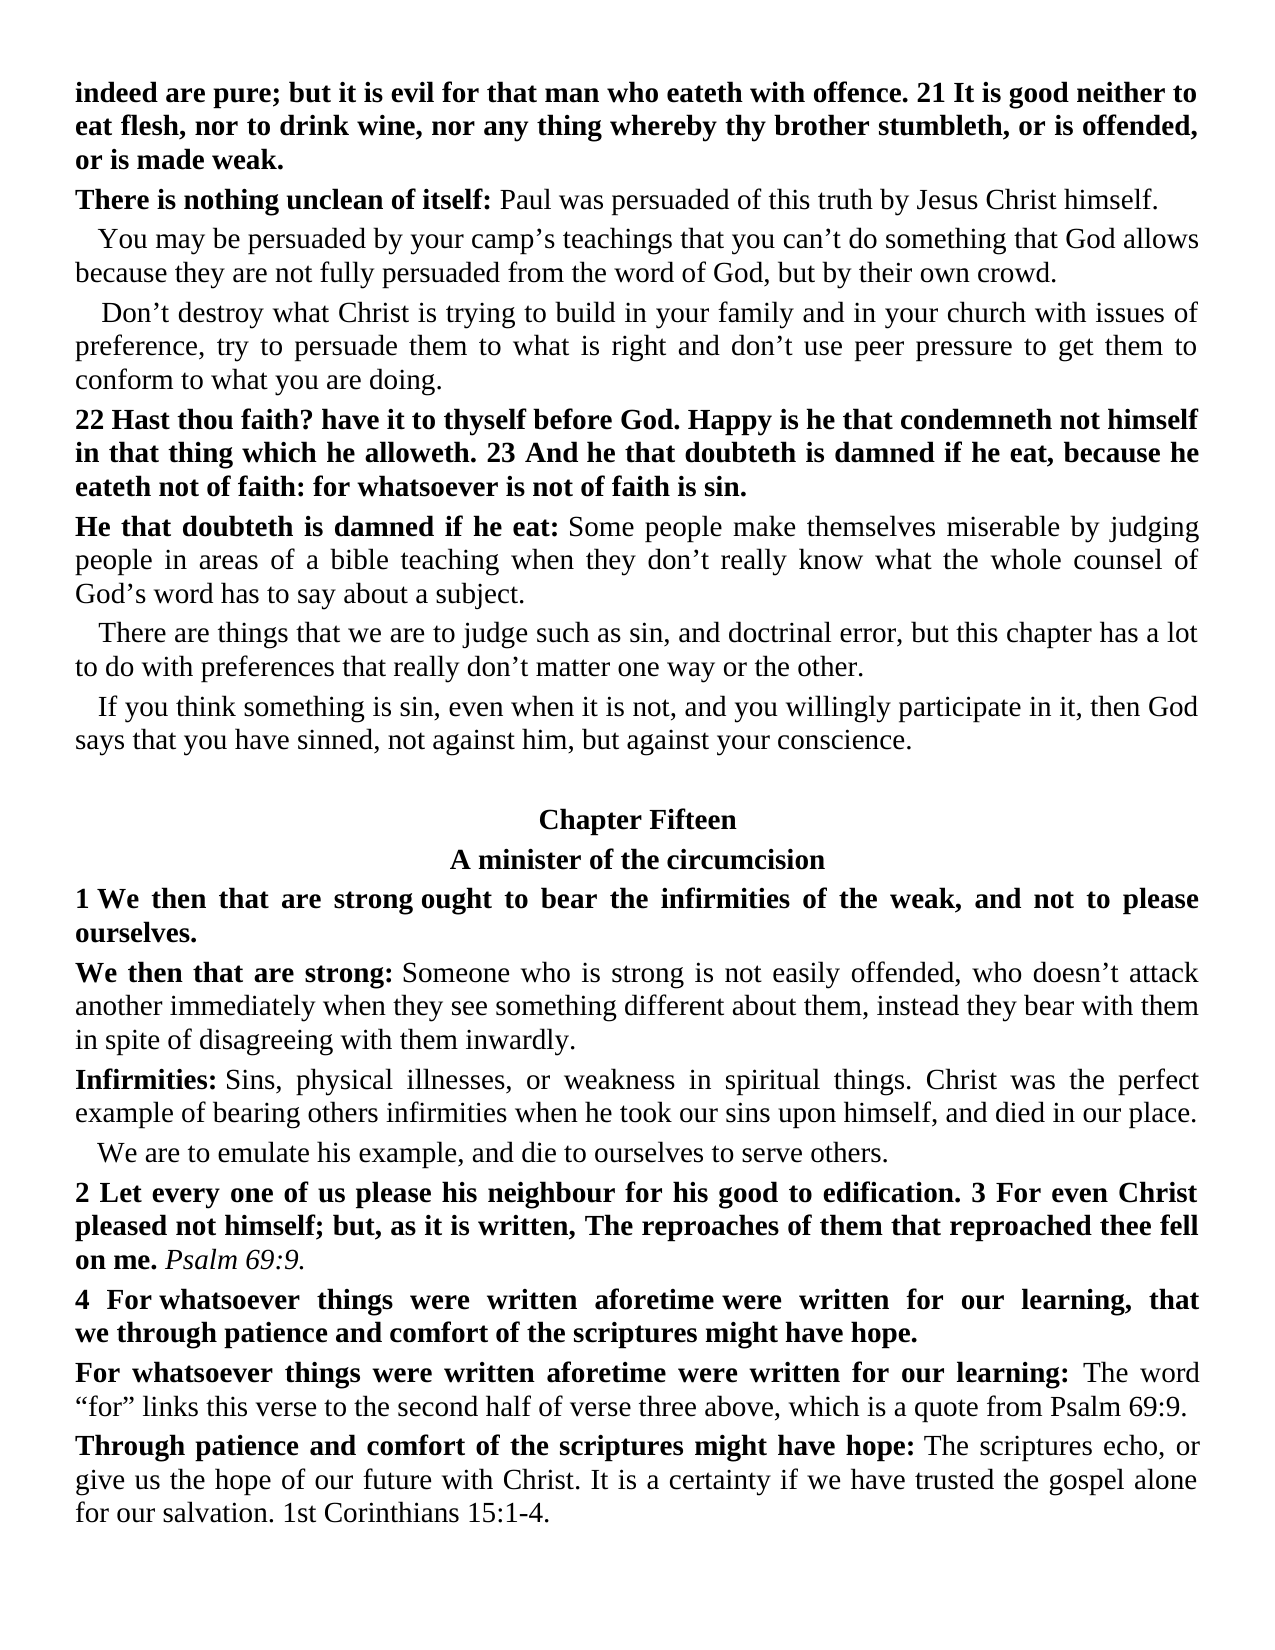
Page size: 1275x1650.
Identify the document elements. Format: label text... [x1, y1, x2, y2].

text A minister of the circumcision [75, 842, 1200, 875]
text There are things that we are to judge such as sin, and doctrinal error, but this chapter has a lot to do with preferences that really don’t matter one way or the other. [75, 616, 1200, 683]
text 1 We then that are strong ought to bear the infirmities of the weak, and not to please ourselves. [75, 882, 1200, 949]
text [75, 75, 1200, 176]
text Don’t destroy what Christ is trying to build in your family and in your church with issues of preference, try to persuade them to what is right and don’t use peer pressure to get them to conform to what you are doing. [75, 295, 1200, 396]
text We then that are strong: Someone who is strong is not easily offended, who doesn’t attack another immediately when they see something different about them, instead they bear with them in spite of disagreeing with them inwardly. [75, 955, 1200, 1056]
text Chapter Fifteen [75, 802, 1200, 836]
text If you think something is sin, even when it is not, and you willingly participate in it, then God says that you have sinned, not against him, but against your conscience. [75, 689, 1200, 756]
text 2 Let every one of us please his neighbour for his good to edification. 3 For even Christ pleased not himself; but, as it is written, The reproaches of them that reproached thee fell on me. Psalm 69:9. [75, 1175, 1200, 1276]
text He that doubteth is damned if he eat: Some people make themselves miserable by judging people in areas of a bible teaching when they don’t really know what the whole counsel of God’s word has to say about a subject. [75, 509, 1200, 609]
text There is nothing unclean of itself: Paul was persuaded of this truth by Jesus Christ himself. [75, 182, 1200, 215]
text Through patience and comfort of the scriptures might have hope: The scriptures echo, or give us the hope of our future with Christ. It is a certainty if we have trusted the gospel alone for our salvation. 1st Corinthians 15:1-4. [75, 1428, 1200, 1529]
text For whatsoever things were written aforetime were written for our learning: The word “for” links this verse to the second half of verse three above, which is a quote from Psalm 69:9. [75, 1355, 1200, 1422]
text 4 For whatsoever things were written aforetime were written for our learning, that we through patience and comfort of the scriptures might have hope. [75, 1282, 1200, 1349]
text 22 Hast thou faith? have it to thyself before God. Happy is he that condemneth not himself in that thing which he alloweth. 23 And he that doubteth is damned if he eat, because he eateth not of faith: for whatsoever is not of faith is sin. [75, 402, 1200, 502]
text You may be persuaded by your camp’s teachings that you can’t do something that God allows because they are not fully persuaded from the word of God, but by their own crowd. [75, 222, 1200, 289]
text We are to emulate his example, and die to ourselves to serve others. [75, 1135, 1200, 1169]
text Infirmities: Sins, physical illnesses, or weakness in spiritual things. Christ was the perfect example of bearing others infirmities when he took our sins upon himself, and died in our place. [75, 1062, 1200, 1129]
